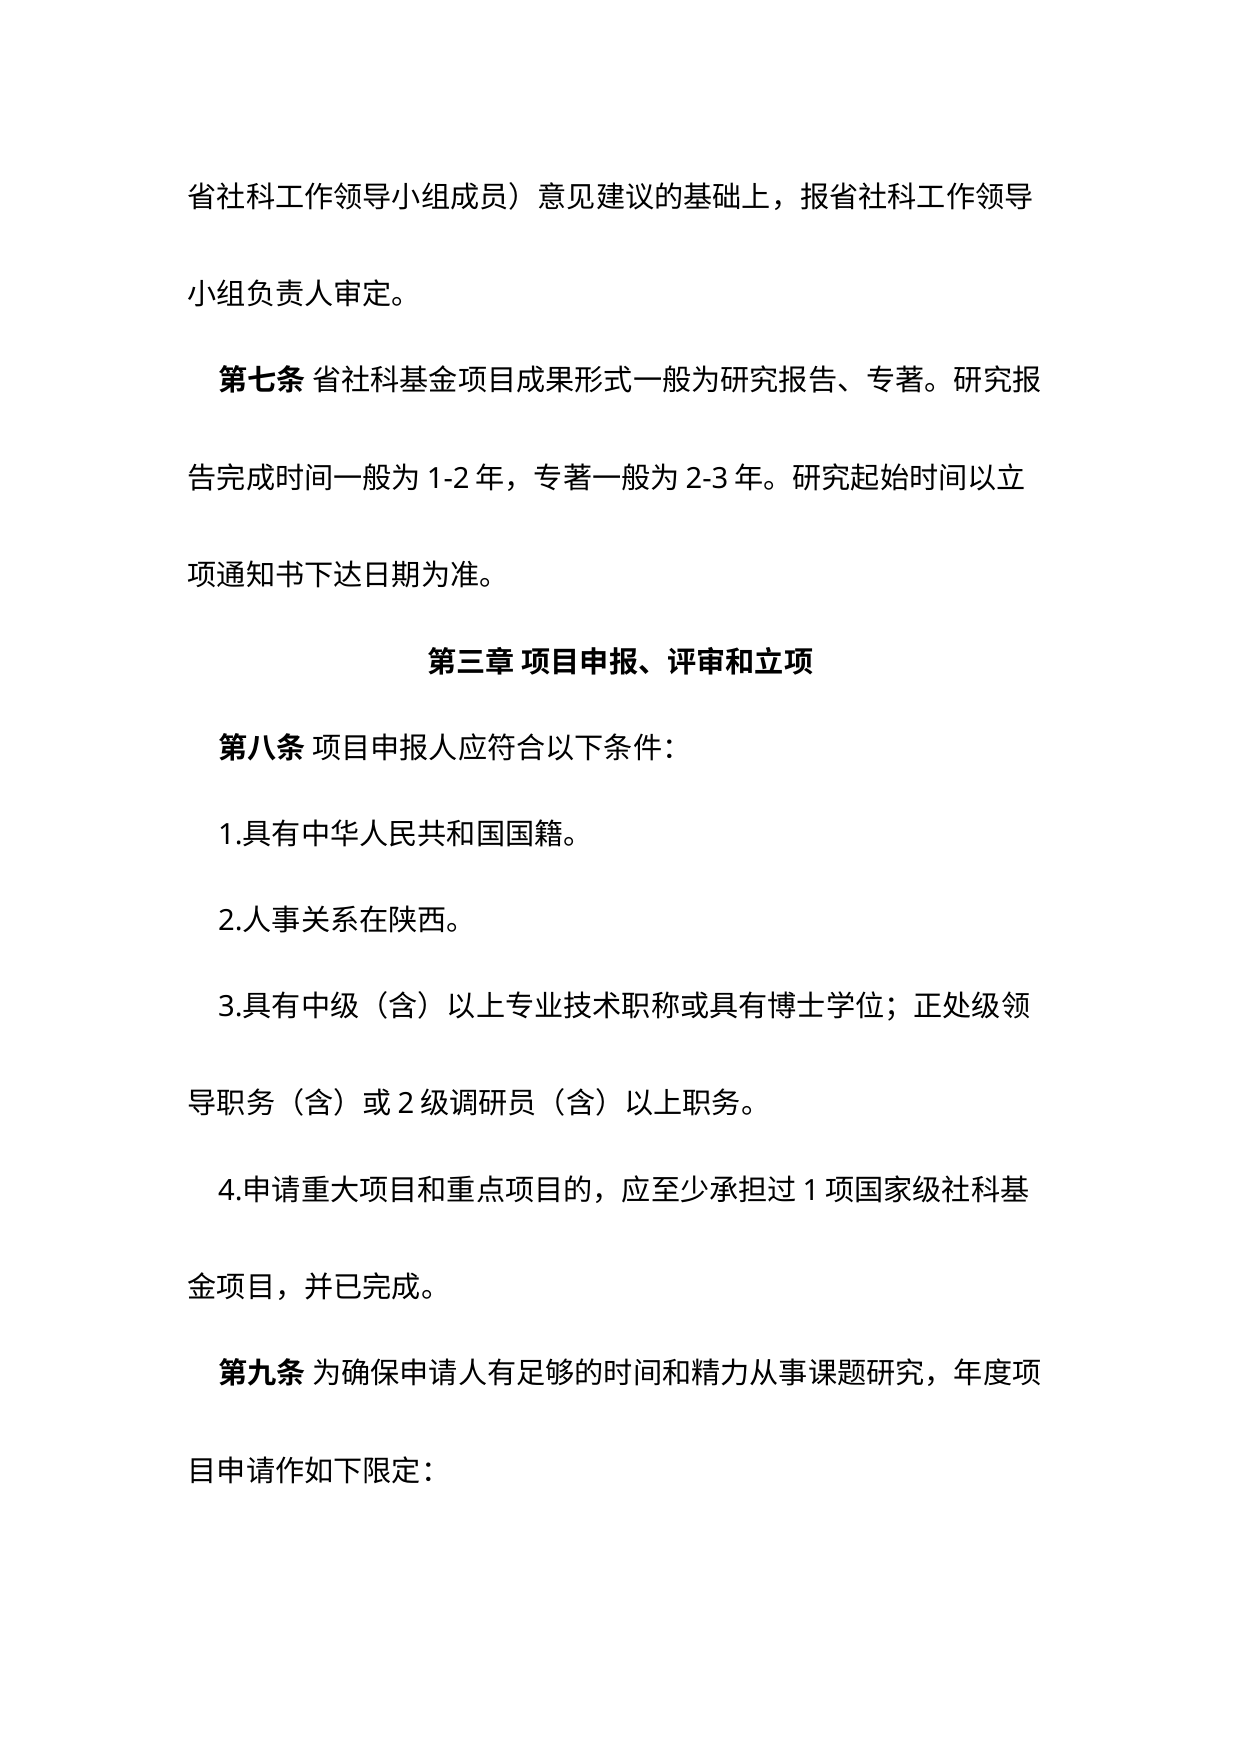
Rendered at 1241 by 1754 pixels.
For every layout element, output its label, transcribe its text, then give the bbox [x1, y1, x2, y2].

text 第九条 为确保申请人有足够的时间和精力从事课题研究，年度项目申请作如下限定： [187, 1339, 1053, 1501]
text 2.人事关系在陕西。 [187, 885, 1053, 950]
text 第七条 省社科基金项目成果形式一般为研究报告、专著。研究报告完成时间一般为1-2年，专著一般为2-3年。研究起始时间以立项通知书下达日期为准。 [187, 346, 1053, 606]
text 第三章 项目申报、评审和立项 [187, 627, 1053, 692]
text 4.申请重大项目和重点项目的，应至少承担过1项国家级社科基金项目，并已完成。 [187, 1155, 1053, 1317]
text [187, 162, 1053, 324]
text 3.具有中级（含）以上专业技术职称或具有博士学位；正处级领导职务（含）或2级调研员（含）以上职务。 [187, 971, 1053, 1134]
text 1.具有中华人民共和国国籍。 [187, 799, 1053, 864]
text 第八条 项目申报人应符合以下条件： [187, 713, 1053, 778]
